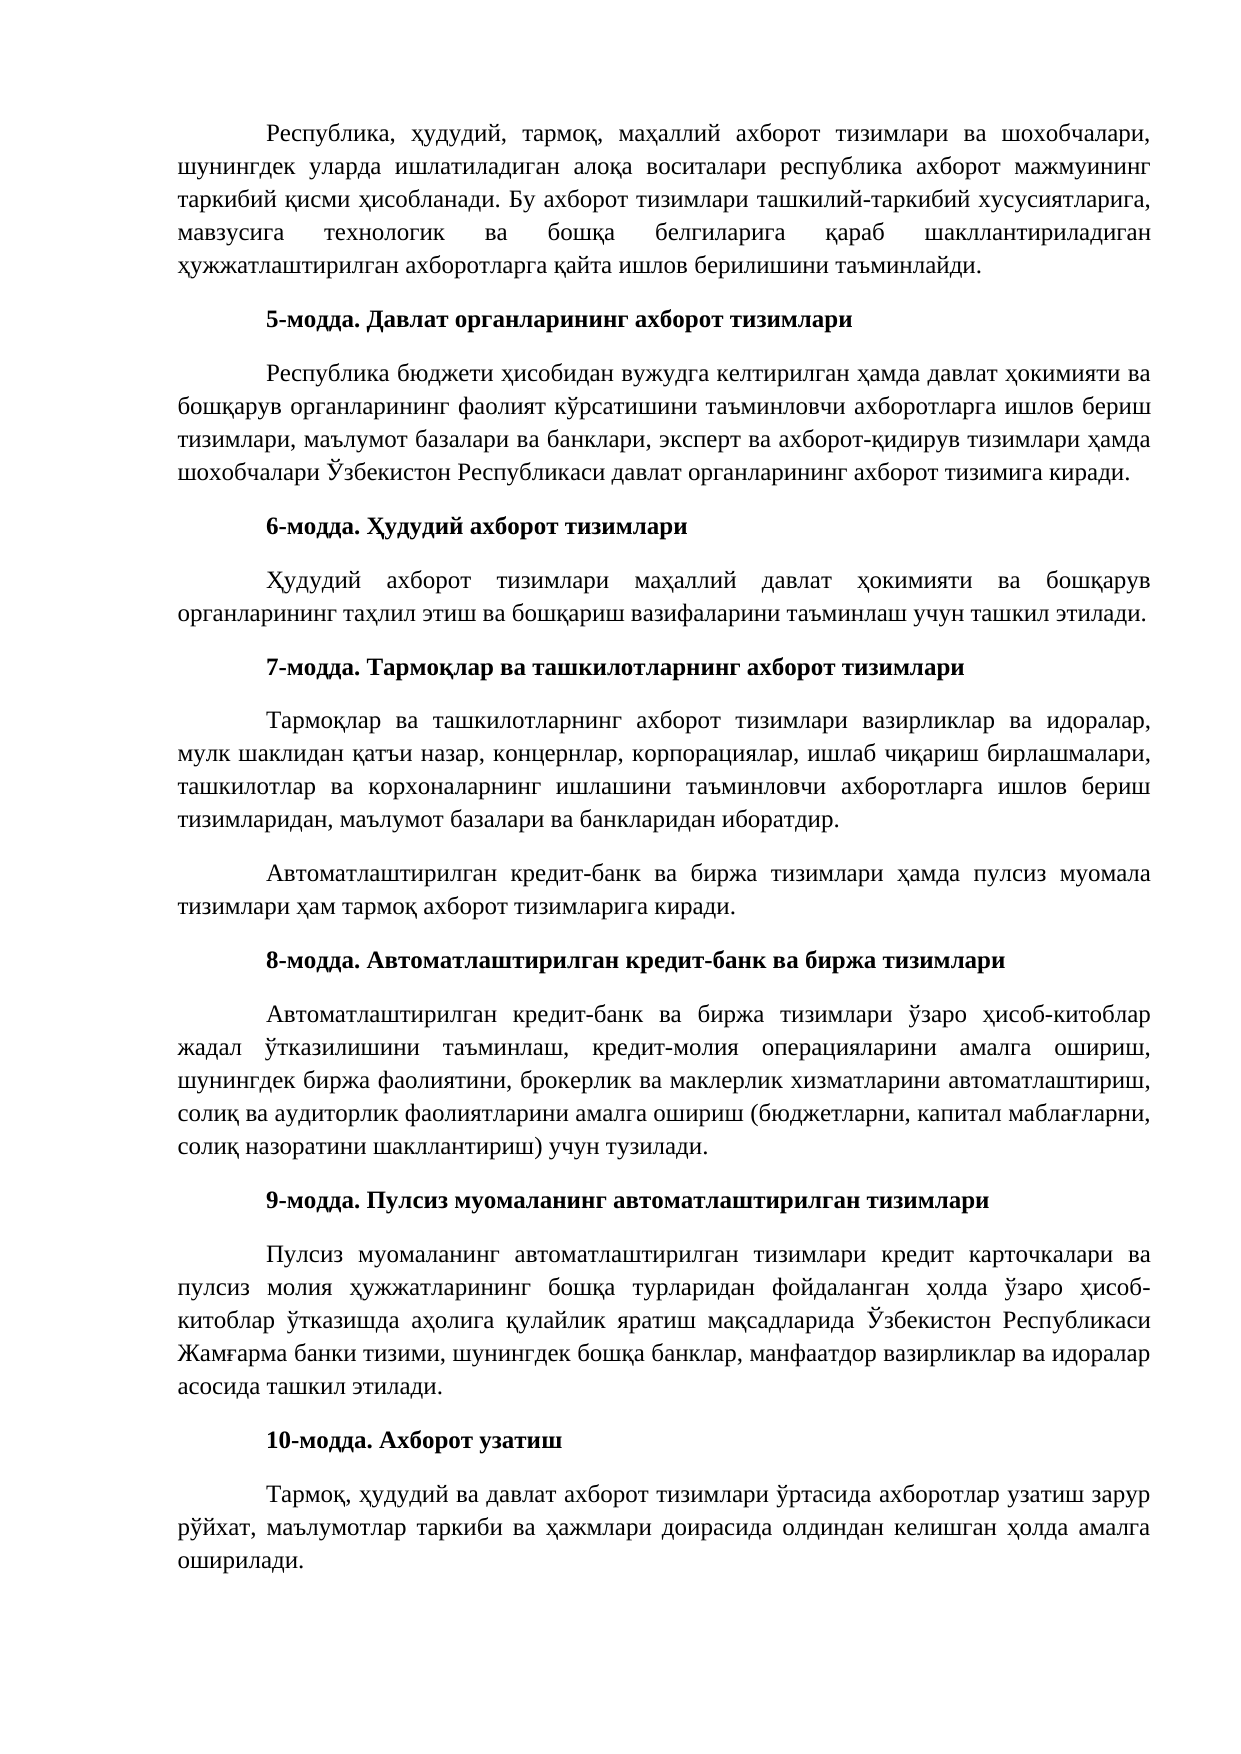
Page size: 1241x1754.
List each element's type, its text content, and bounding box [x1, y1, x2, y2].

text Пулсиз муомаланинг автоматлаштирилган тизимлари кредит карточкалари ва пулсиз молия ҳужжатларининг бошқа турларидан фойдаланган ҳолда ўзаро ҳисоб-китоблар ўтказишда аҳолига қулайлик яратиш мақсадларида Ўзбекистон Республикаси Жамғарма банки тизими, шунингдек бошқа банклар, манфаатдор вазирликлар ва идоралар асосида ташкил этилади. [177, 1239, 1152, 1400]
text 8-модда. Автоматлаштирилган кредит-банк ва биржа тизимлари [177, 945, 1152, 974]
text 6-модда. Ҳудудий ахборот тизимлари [177, 511, 1152, 539]
text Автоматлаштирилган кредит-банк ва биржа тизимлари ҳамда пулсиз муомала тизимлари ҳам тармоқ ахборот тизимларига киради. [177, 858, 1152, 920]
text Республика, ҳудудий, тармоқ, маҳаллий ахборот тизимлари ва шохобчалари, шунингдек уларда ишлатиладиган алоқа воситалари республика ахборот мажмуининг таркибий қисми ҳисобланади. Бу ахборот тизимлари ташкилий-таркибий хусусиятларига, мавзусига технологик ва бошқа белгиларига қараб шакллантириладиган ҳужжатлаштирилган ахборотларга қайта ишлов берилишини таъминлайди. [177, 118, 1152, 279]
text 5-модда. Давлат органларининг ахборот тизимлари [177, 304, 1152, 333]
text 10-модда. Ахборот узатиш [177, 1425, 1152, 1453]
text Тармоқлар ва ташкилотларнинг ахборот тизимлари вазирликлар ва идоралар, мулк шаклидан қатъи назар, концернлар, корпорациялар, ишлаб чиқариш бирлашмалари, ташкилотлар ва корхоналарнинг ишлашини таъминловчи ахборотларга ишлов бериш тизимларидан, маълумот базалари ва банкларидан иборатдир. [177, 705, 1152, 833]
text 7-модда. Тармоқлар ва ташкилотларнинг ахборот тизимлари [177, 652, 1152, 680]
text Ҳудудий ахборот тизимлари маҳаллий давлат ҳокимияти ва бошқарув органларининг таҳлил этиш ва бошқариш вазифаларини таъминлаш учун ташкил этилади. [177, 565, 1152, 626]
text Автоматлаштирилган кредит-банк ва биржа тизимлари ўзаро ҳисоб-китоблар жадал ўтказилишини таъминлаш, кредит-молия операцияларини амалга ошириш, шунингдек биржа фаолиятини, брокерлик ва маклерлик хизматларини автоматлаштириш, солиқ ва аудиторлик фаолиятларини амалга ошириш (бюджетларни, капитал маблағларни, солиқ назоратини шакллантириш) учун тузилади. [177, 999, 1152, 1160]
text Тармоқ, ҳудудий ва давлат ахборот тизимлари ўртасида ахборотлар узатиш зарур рўйхат, маълумотлар таркиби ва ҳажмлари доирасида олдиндан келишган ҳолда амалга оширилади. [177, 1479, 1152, 1573]
text 9-модда. Пулсиз муомаланинг автоматлаштирилган тизимлари [177, 1185, 1152, 1214]
text Республика бюджети ҳисобидан вужудга келтирилган ҳамда давлат ҳокимияти ва бошқарув органларининг фаолият кўрсатишини таъминловчи ахборотларга ишлов бериш тизимлари, маълумот базалари ва банклари, эксперт ва ахборот-қидирув тизимлари ҳамда шохобчалари Ўзбекистон Республикаси давлат органларининг ахборот тизимига киради. [177, 358, 1152, 486]
